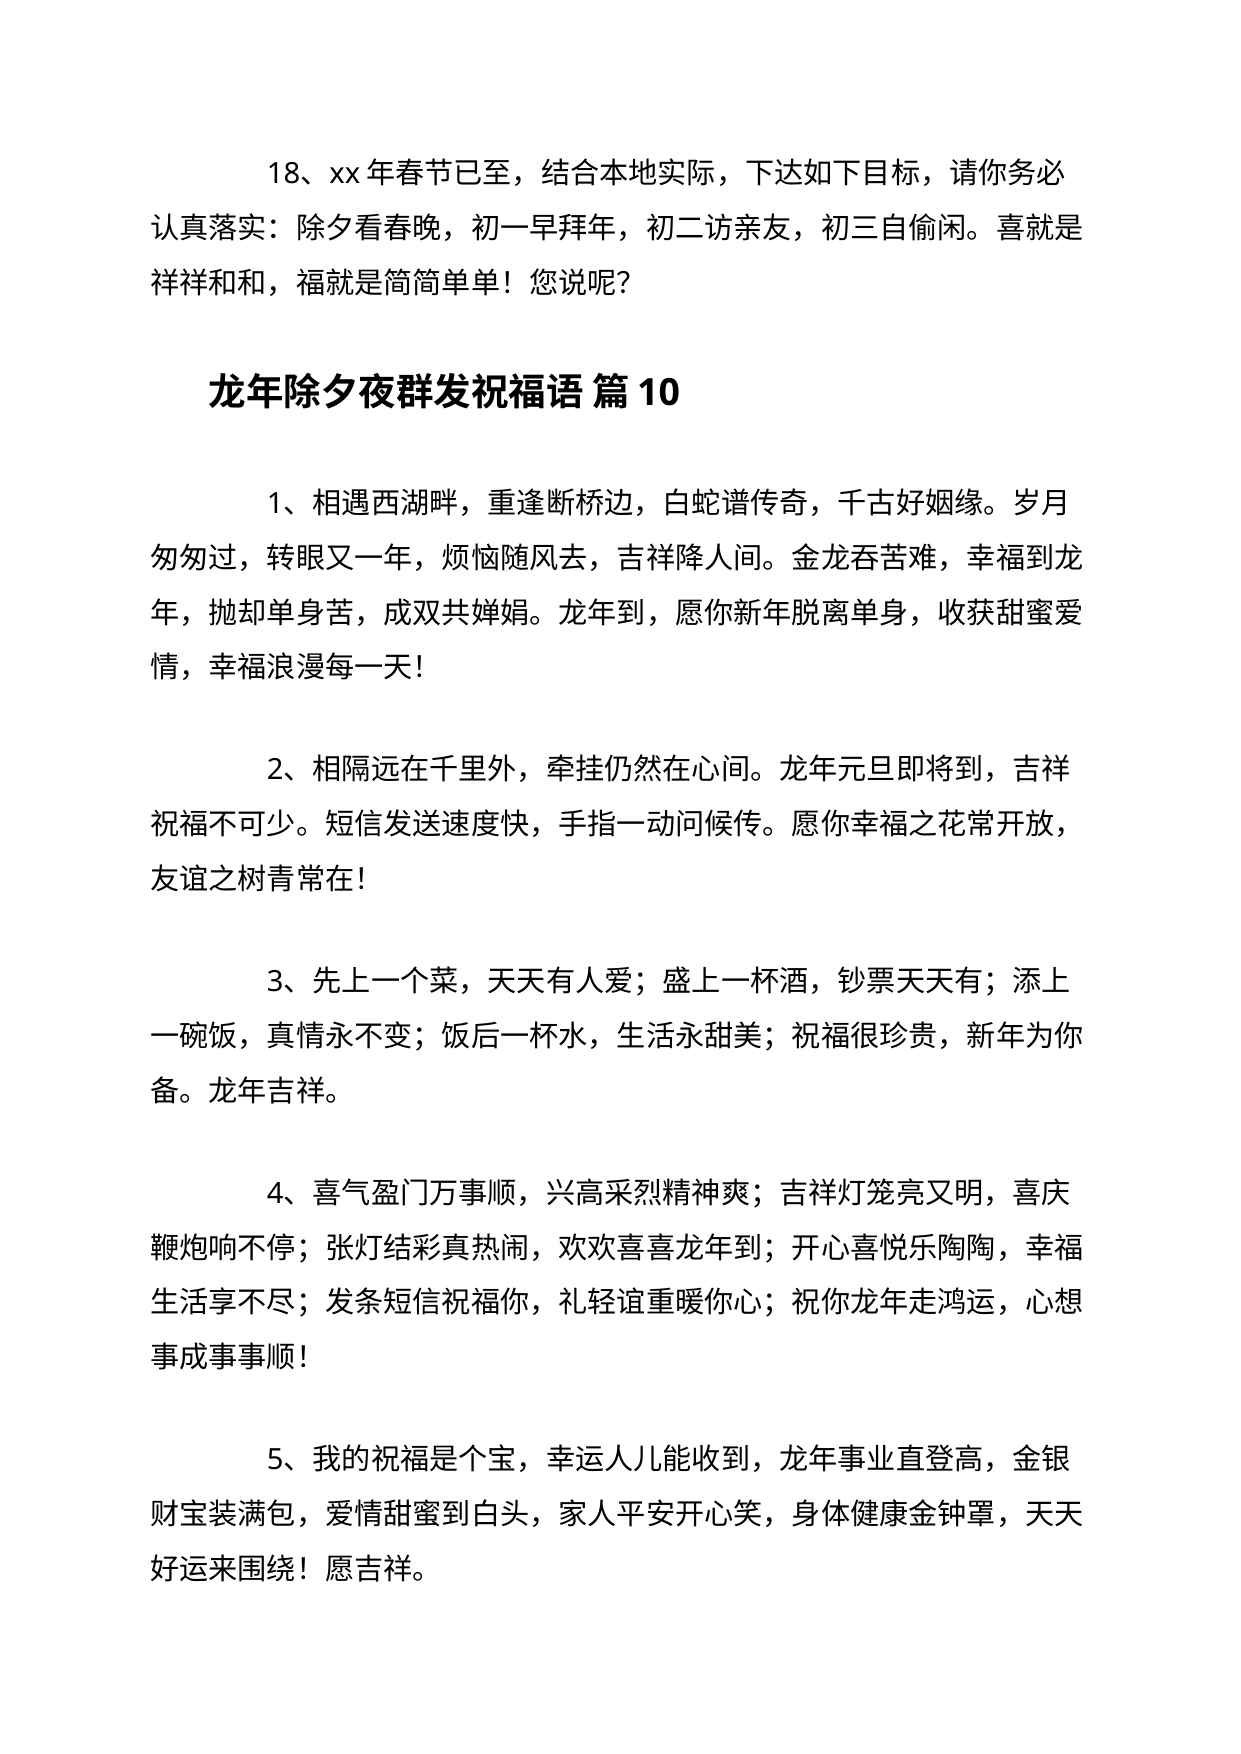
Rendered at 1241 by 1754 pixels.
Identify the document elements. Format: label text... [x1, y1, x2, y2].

text 18、xx年春节已至，结合本地实际，下达如下目标，请你务必认真落实：除夕看春晚，初一早拜年，初二访亲友，初三自偷闲。喜就是祥祥和和，福就是简简单单！您说呢？ [150, 150, 1090, 302]
text 2、相隔远在千里外，牵挂仍然在心间。龙年元旦即将到，吉祥祝福不可少。短信发送速度快，手指一动问候传。愿你幸福之花常开放，友谊之树青常在！ [150, 746, 1090, 898]
text 4、喜气盈门万事顺，兴高采烈精神爽；吉祥灯笼亮又明，喜庆鞭炮响不停；张灯结彩真热闹，欢欢喜喜龙年到；开心喜悦乐陶陶，幸福生活享不尽；发条短信祝福你，礼轻谊重暖你心；祝你龙年走鸿运，心想事成事事顺！ [150, 1169, 1090, 1376]
text 龙年除夕夜群发祝福语 篇10 [150, 362, 1090, 416]
text 3、先上一个菜，天天有人爱；盛上一杯酒，钞票天天有；添上一碗饭，真情永不变；饭后一杯水，生活永甜美；祝福很珍贵，新年为你备。龙年吉祥。 [150, 957, 1090, 1110]
text 1、相遇西湖畔，重逢断桥边，白蛇谱传奇，千古好姻缘。岁月匆匆过，转眼又一年，烦恼随风去，吉祥降人间。金龙吞苦难，幸福到龙年，抛却单身苦，成双共婵娟。龙年到，愿你新年脱离单身，收获甜蜜爱情，幸福浪漫每一天！ [150, 479, 1090, 686]
text 5、我的祝福是个宝，幸运人儿能收到，龙年事业直登高，金银财宝装满包，爱情甜蜜到白头，家人平安开心笑，身体健康金钟罩，天天好运来围绕！愿吉祥。 [150, 1436, 1090, 1588]
